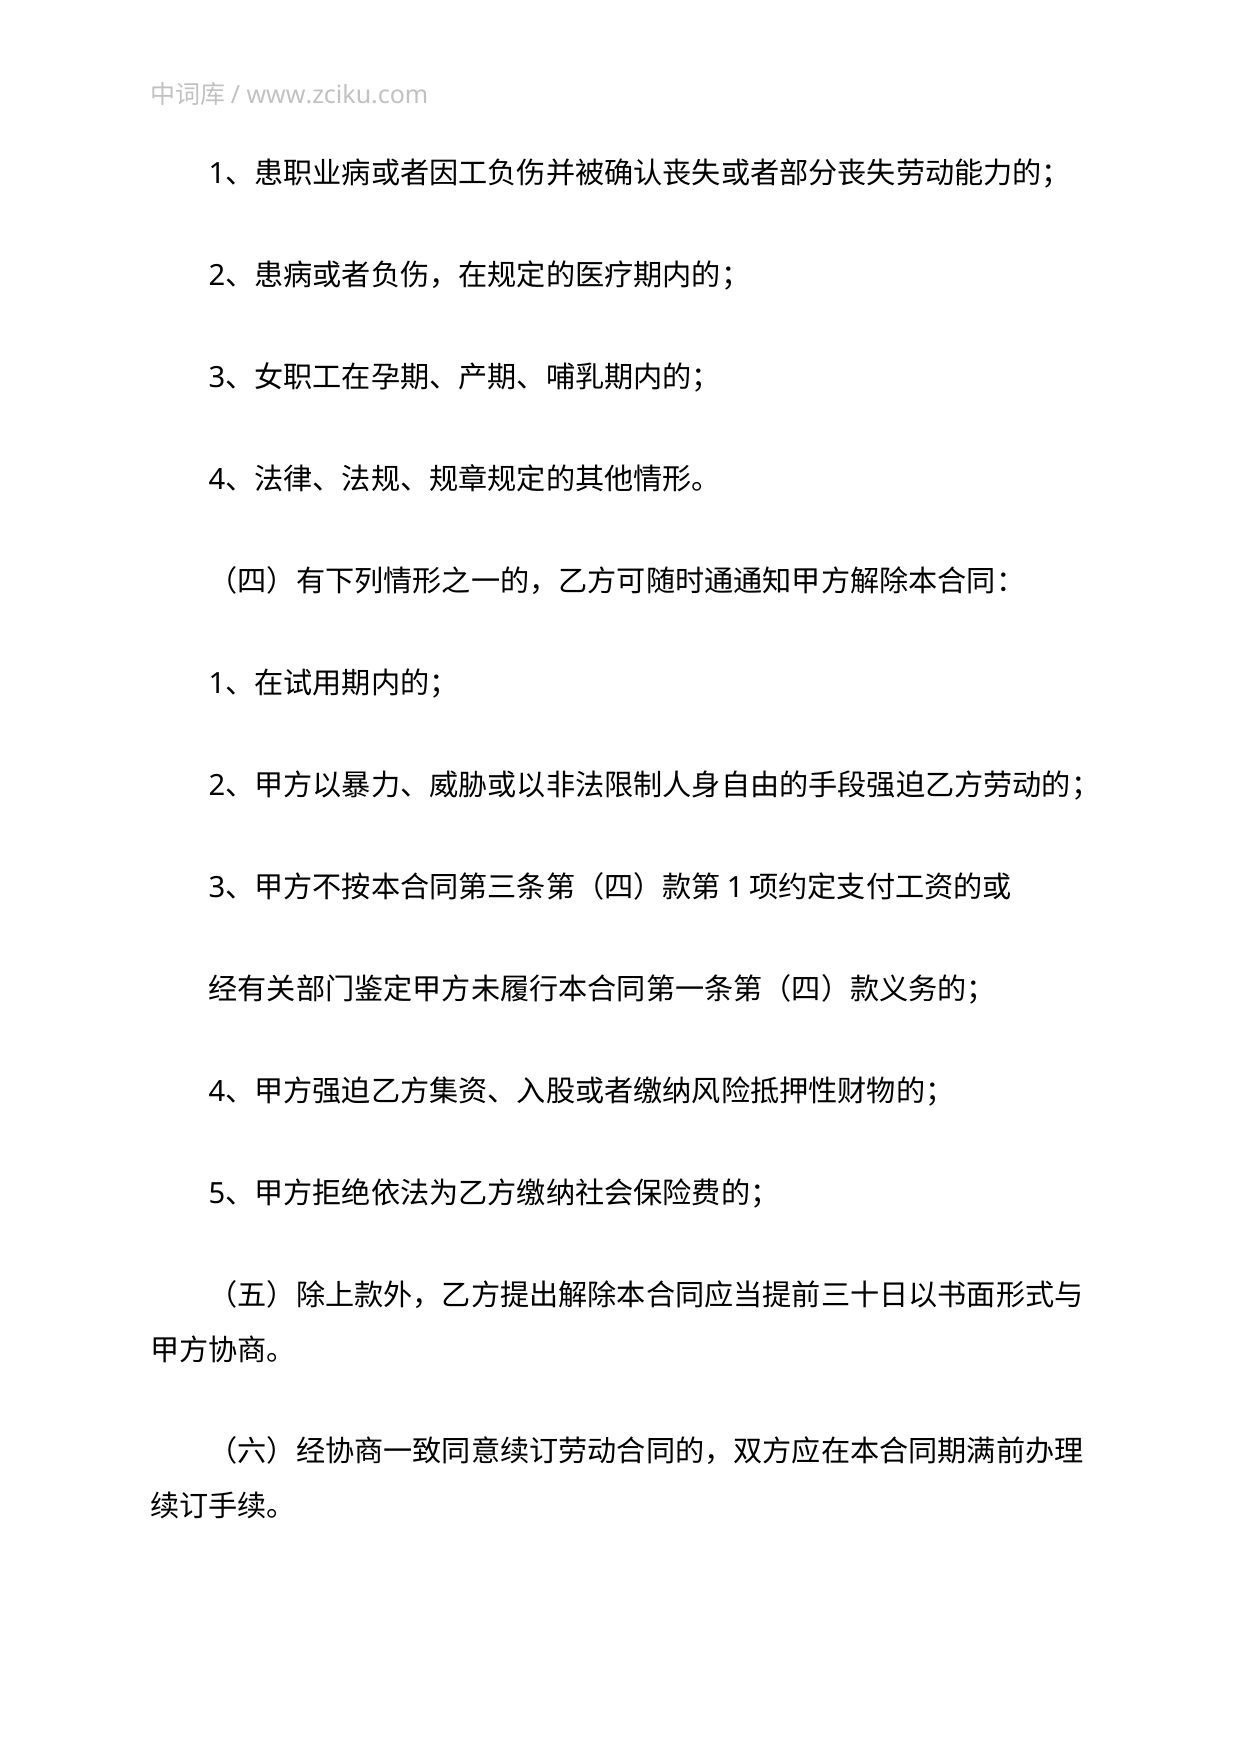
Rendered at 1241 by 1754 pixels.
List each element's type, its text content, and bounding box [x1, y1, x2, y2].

text （四）有下列情形之一的，乙方可随时通通知甲方解除本合同： [150, 558, 1090, 600]
text 1、患职业病或者因工负伤并被确认丧失或者部分丧失劳动能力的； [150, 150, 1090, 192]
text 4、甲方强迫乙方集资、入股或者缴纳风险抵押性财物的； [150, 1067, 1090, 1110]
text 2、患病或者负伤，在规定的医疗期内的； [150, 252, 1090, 294]
text 1、在试用期内的； [150, 660, 1090, 702]
text 4、法律、法规、规章规定的其他情形。 [150, 456, 1090, 498]
text 经有关部门鉴定甲方未履行本合同第一条第（四）款义务的； [150, 966, 1090, 1008]
text 3、女职工在孕期、产期、哺乳期内的； [150, 354, 1090, 396]
text （六）经协商一致同意续订劳动合同的，双方应在本合同期满前办理续订手续。 [150, 1428, 1090, 1525]
text 5、甲方拒绝依法为乙方缴纳社会保险费的； [150, 1169, 1090, 1212]
text 3、甲方不按本合同第三条第（四）款第1项约定支付工资的或 [150, 864, 1090, 906]
text 2、甲方以暴力、威胁或以非法限制人身自由的手段强迫乙方劳动的； [150, 762, 1090, 804]
text （五）除上款外，乙方提出解除本合同应当提前三十日以书面形式与甲方协商。 [150, 1271, 1090, 1368]
